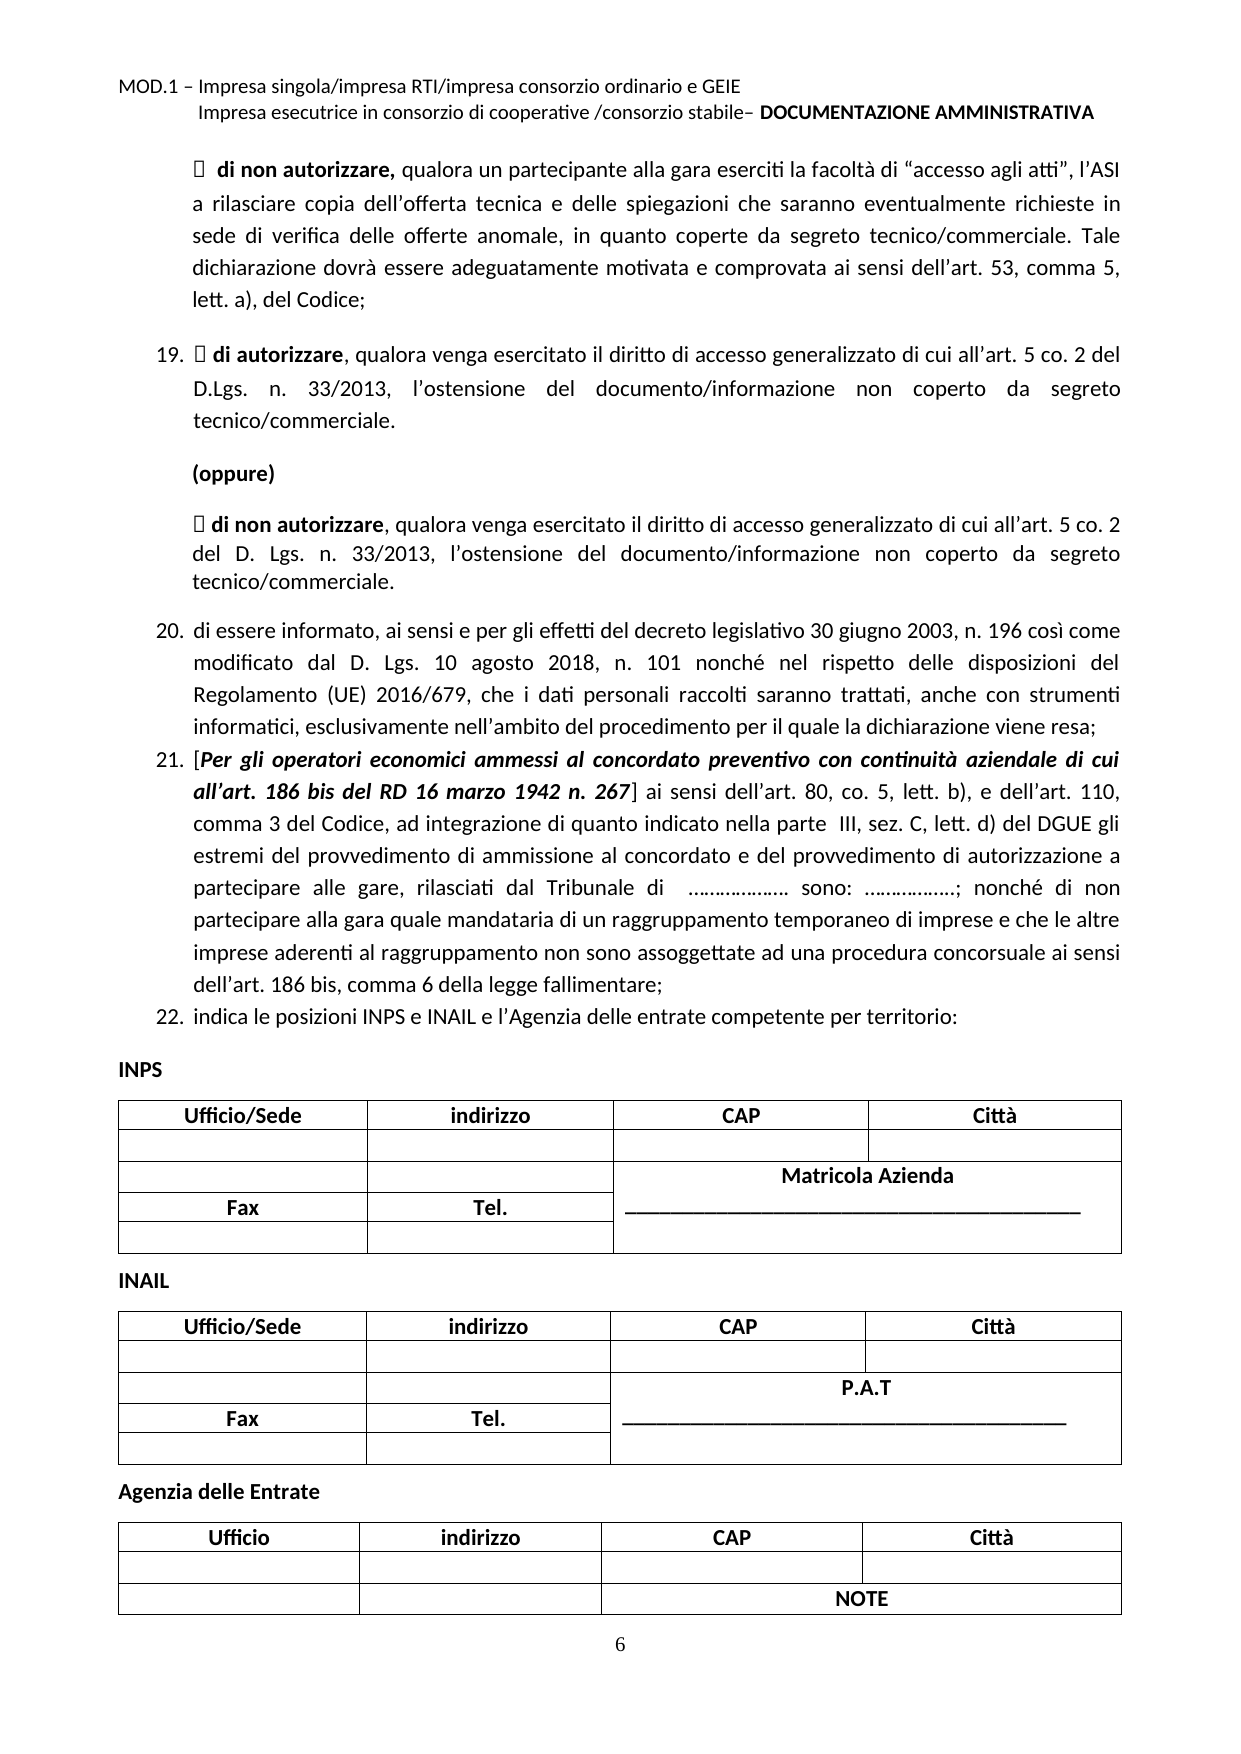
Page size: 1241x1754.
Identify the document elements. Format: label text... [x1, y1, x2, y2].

table_cell Matricola Azienda ________________________________________ [614, 1162, 1121, 1253]
table_cell [602, 1552, 862, 1583]
table_cell [360, 1584, 601, 1614]
text INAIL [118, 1266, 1122, 1294]
table_cell [869, 1130, 1121, 1161]
table_header Città [866, 1312, 1121, 1340]
table_cell P.A.T _______________________________________ [611, 1373, 1121, 1464]
table_header CAP [614, 1101, 868, 1129]
table_header indirizzo [368, 1101, 613, 1129]
table_cell Tel. [368, 1193, 613, 1221]
table_cell [360, 1552, 601, 1583]
table_cell [119, 1341, 366, 1372]
table_cell Fax [119, 1193, 367, 1221]
table_cell Tel. [367, 1404, 610, 1432]
text (oppure) [118, 459, 1122, 487]
table_header indirizzo [367, 1312, 610, 1340]
table_cell Fax [119, 1404, 366, 1432]
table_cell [602, 1584, 1121, 1614]
table_header Città [863, 1523, 1121, 1551]
list  di autorizzare, qualora venga esercitato il diritto di accesso generalizzato di cui all’art. 5 co. 2 del D.Lgs. n. 33/2013, l’ostensione del documento/informazione non coperto da segreto tecnico/commerciale. [156, 338, 1122, 434]
table_cell [368, 1162, 613, 1192]
table_cell [119, 1222, 367, 1253]
table_header CAP [611, 1312, 865, 1340]
text Agenzia delle Entrate [118, 1477, 1122, 1505]
list di essere informato, ai sensi e per gli effetti del decreto legislativo 30 giugno 2003, n. 196 così come modificato dal D. Lgs. 10 agosto 2018, n. 101 nonché nel rispetto delle disposizioni del Regolamento (UE) 2016/679, che i dati personali raccolti saranno trattati, anche con strumenti informatici, esclusivamente nell’ambito del procedimento per il quale la dichiarazione viene resa; [156, 616, 1122, 741]
table_cell [367, 1433, 610, 1464]
text INPS [118, 1055, 1122, 1083]
table_header Ufficio/Sede [119, 1312, 366, 1340]
table_header Città [869, 1101, 1121, 1129]
text  di non autorizzare, qualora un partecipante alla gara eserciti la facoltà di “accesso agli atti”, l’ASI a rilasciare copia dell’offerta tecnica e delle spiegazioni che saranno eventualmente richieste in sede di verifica delle offerte anomale, in quanto coperte da segreto tecnico/commerciale. Tale dichiarazione dovrà essere adeguatamente motivata e comprovata ai sensi dell’art. 53, comma 5, lett. a), del Codice; [192, 153, 1122, 313]
table_cell [119, 1373, 366, 1403]
table_header CAP [602, 1523, 862, 1551]
table_cell [368, 1222, 613, 1253]
table_cell [614, 1130, 868, 1161]
table_cell [119, 1433, 366, 1464]
table_cell [119, 1130, 367, 1161]
table_cell [866, 1341, 1121, 1372]
table_header indirizzo [360, 1523, 601, 1551]
table_cell [119, 1552, 359, 1583]
list indica le posizioni INPS e INAIL e l’Agenzia delle entrate competente per territorio: [156, 1002, 1122, 1030]
table_cell [367, 1341, 610, 1372]
table_cell [119, 1162, 367, 1192]
table_header Ufficio [119, 1523, 359, 1551]
table_cell [863, 1552, 1121, 1583]
table_cell [367, 1373, 610, 1403]
table_cell [611, 1341, 865, 1372]
text  di non autorizzare, qualora venga esercitato il diritto di accesso generalizzato di cui all’art. 5 co. 2 del D. Lgs. n. 33/2013, l’ostensione del documento/informazione non coperto da segreto tecnico/commerciale. [192, 508, 1122, 595]
table_cell [119, 1584, 359, 1614]
list [Per gli operatori economici ammessi al concordato preventivo con continuità aziendale di cui all’art. 186 bis del RD 16 marzo 1942 n. 267] ai sensi dell’art. 80, co. 5, lett. b), e dell’art. 110, comma 3 del Codice, ad integrazione di quanto indicato nella parte III, sez. C, lett. d) del DGUE gli estremi del provvedimento di ammissione al concordato e del provvedimento di autorizzazione a partecipare alle gare, rilasciati dal Tribunale di ………………. sono: ……………..; nonché di non partecipare alla gara quale mandataria di un raggruppamento temporaneo di imprese e che le altre imprese aderenti al raggruppamento non sono assoggettate ad una procedura concorsuale ai sensi dell’art. 186 bis, comma 6 della legge fallimentare; [156, 745, 1122, 998]
table_header Ufficio/Sede [119, 1101, 367, 1129]
table_cell [368, 1130, 613, 1161]
